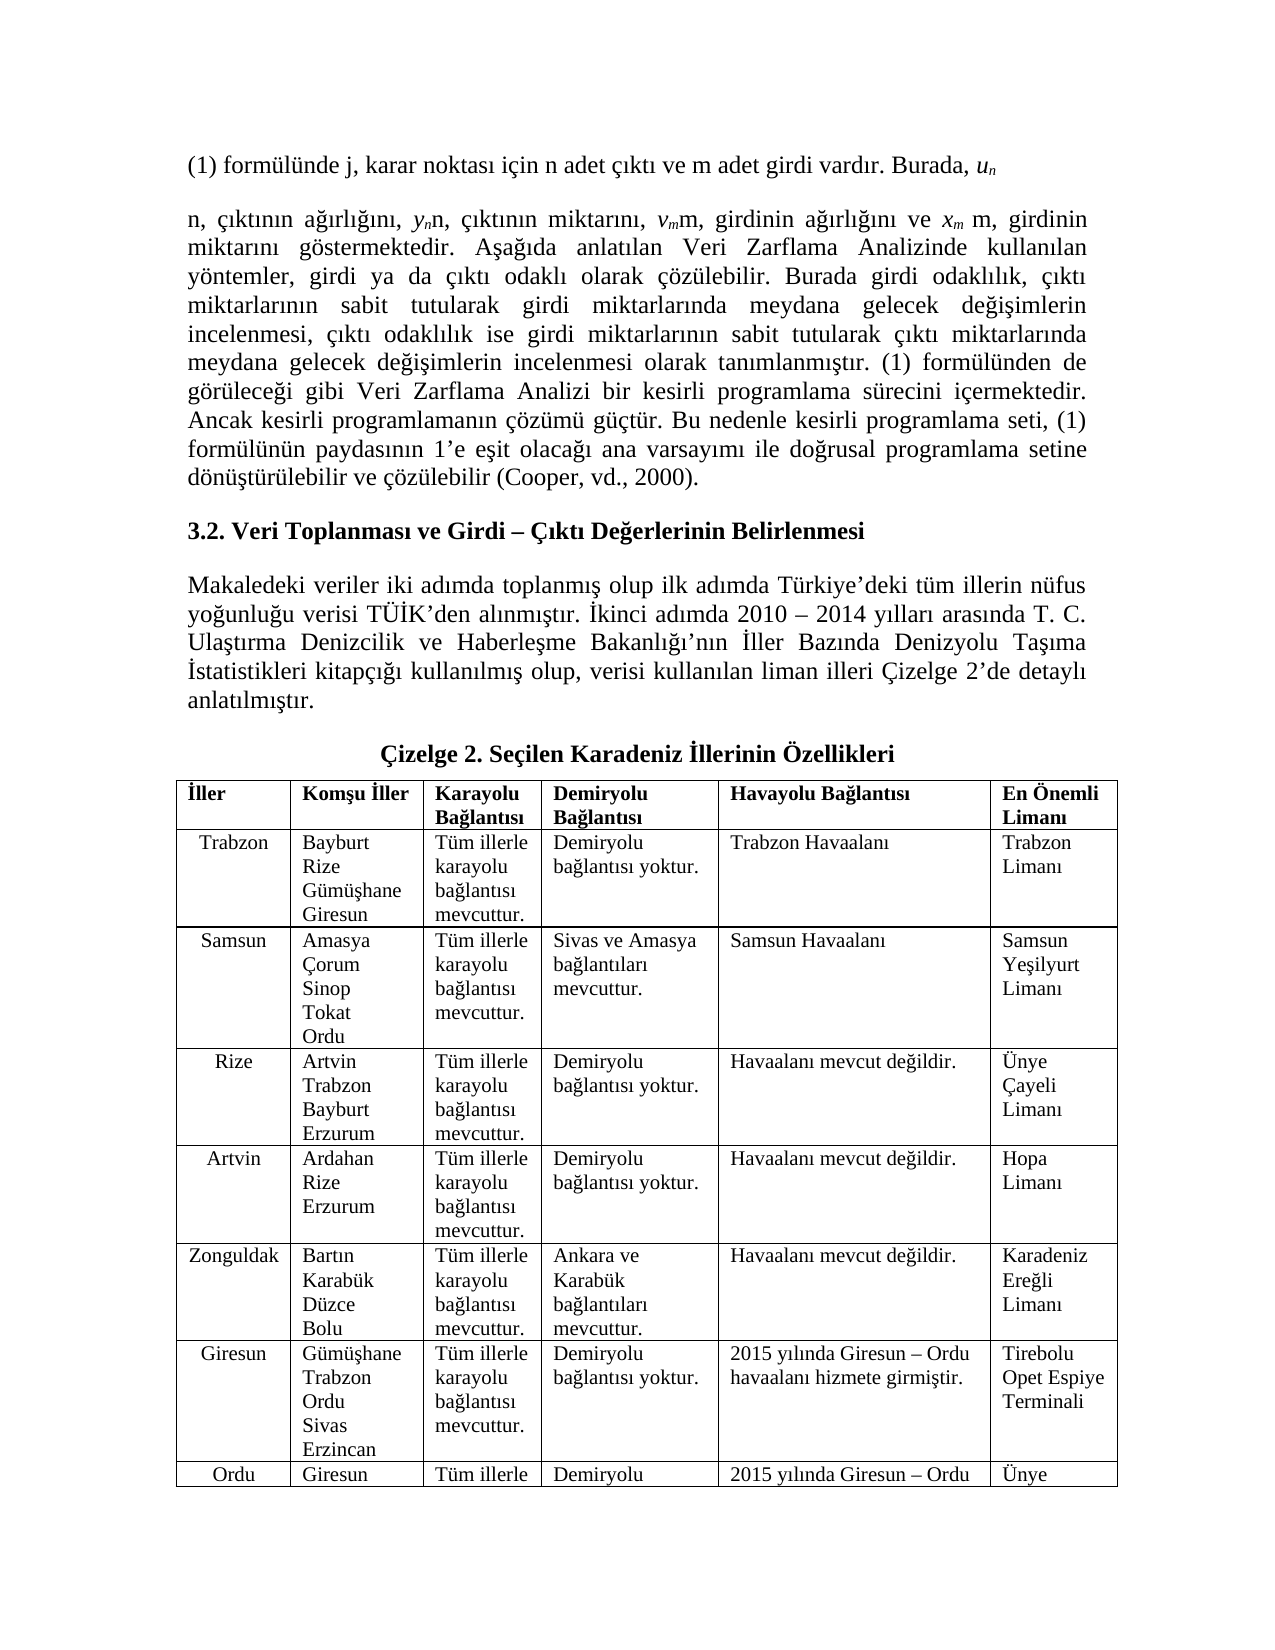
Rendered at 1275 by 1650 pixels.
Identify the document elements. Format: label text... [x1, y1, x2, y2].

table_cell Samsun Yeşilyurt Limanı [991, 928, 1117, 1048]
table_cell Trabzon Limanı [991, 830, 1117, 926]
table_cell Tüm illerle karayolu bağlantısı mevcuttur. [424, 1341, 541, 1461]
table_cell Tüm illerle karayolu bağlantısı mevcuttur. [424, 1146, 541, 1242]
table_header İller [177, 781, 290, 829]
table_cell Samsun [177, 928, 290, 1048]
table_cell Demiryolu bağlantısı yoktur. [542, 1049, 718, 1145]
table_cell Bartın Karabük Düzce Bolu [291, 1244, 423, 1340]
table_cell Artvin [177, 1146, 290, 1242]
table_cell Ünye Çayeli Limanı [991, 1049, 1117, 1145]
table_cell Tüm illerle karayolu bağlantısı mevcuttur. [424, 1049, 541, 1145]
table_cell Bayburt Rize Gümüşhane Giresun [291, 830, 423, 926]
table_cell Havaalanı mevcut değildir. [719, 1049, 990, 1145]
table_cell Demiryolu bağlantısı yoktur. [542, 1341, 718, 1461]
table_cell Tüm illerle karayolu bağlantısı mevcuttur. [424, 1244, 541, 1340]
table_cell Amasya Çorum Sinop Tokat Ordu [291, 928, 423, 1048]
table_cell Hopa Limanı [991, 1146, 1117, 1242]
table_cell Rize [177, 1049, 290, 1145]
table_header Demiryolu Bağlantısı [542, 781, 718, 829]
table_cell 2015 yılında Giresun – Ordu havaalanı hizmete girmiştir. [719, 1341, 990, 1461]
table_cell Demiryolu bağlantısı yoktur. [542, 1146, 718, 1242]
table_header En Önemli Limanı [991, 781, 1117, 829]
table_cell Gümüşhane Trabzon Ordu Sivas Erzincan [291, 1341, 423, 1461]
table_cell Trabzon [177, 830, 290, 926]
table_cell Ardahan Rize Erzurum [291, 1146, 423, 1242]
text (1) formülünde j, karar noktası için n adet çıktı ve m adet girdi vardır. Burada, un [187, 150, 1087, 179]
table_cell Karadeniz Ereğli Limanı [991, 1244, 1117, 1340]
table_cell Tirebolu Opet Espiye Terminali [991, 1341, 1117, 1461]
table_cell Sivas ve Amasya bağlantıları mevcuttur. [542, 928, 718, 1048]
text 3.2. Veri Toplanması ve Girdi – Çıktı Değerlerinin Belirlenmesi [187, 516, 1087, 545]
table_cell Artvin Trabzon Bayburt Erzurum [291, 1049, 423, 1145]
table_cell Tüm illerle karayolu bağlantısı mevcuttur. [424, 928, 541, 1048]
table_cell Ordu [177, 1462, 290, 1486]
text n, çıktının ağırlığını, ynn, çıktının miktarını, vmm, girdinin ağırlığını ve xm m, girdinin miktarını göstermektedir. Aşağıda anlatılan Veri Zarflama Analizinde kullanılan yöntemler, girdi ya da çıktı odaklı olarak çözülebilir. Burada girdi odaklılık, çıktı miktarlarının sabit tutularak girdi miktarlarında meydana gelecek değişimlerin incelenmesi, çıktı odaklılık ise girdi miktarlarının sabit tutularak çıktı miktarlarında meydana gelecek değişimlerin incelenmesi olarak tanımlanmıştır. (1) formülünden de görüleceği gibi Veri Zarflama Analizi bir kesirli programlama sürecini içermektedir. Ancak kesirli programlamanın çözümü güçtür. Bu nedenle kesirli programlama seti, (1) formülünün paydasının 1’e eşit olacağı ana varsayımı ile doğrusal programlama setine dönüştürülebilir ve çözülebilir (Cooper, vd., 2000). [187, 204, 1087, 491]
table_cell Havaalanı mevcut değildir. [719, 1146, 990, 1242]
table_cell Giresun [177, 1341, 290, 1461]
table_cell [542, 1462, 718, 1486]
table_header Komşu İller [291, 781, 423, 829]
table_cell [291, 1462, 423, 1486]
text Makaledeki veriler iki adımda toplanmış olup ilk adımda Türkiye’deki tüm illerin nüfus yoğunluğu verisi TÜİK’den alınmıştır. İkinci adımda 2010 – 2014 yılları arasında T. C. Ulaştırma Denizcilik ve Haberleşme Bakanlığı’nın İller Bazında Denizyolu Taşıma İstatistikleri kitapçığı kullanılmış olup, verisi kullanılan liman illeri Çizelge 2’de detaylı anlatılmıştır. [187, 570, 1087, 714]
table_header Karayolu Bağlantısı [424, 781, 541, 829]
table_cell Zonguldak [177, 1244, 290, 1340]
table_cell Havaalanı mevcut değildir. [719, 1244, 990, 1340]
table_cell Trabzon Havaalanı [719, 830, 990, 926]
table_cell Tüm illerle karayolu bağlantısımevcuttur. [424, 830, 541, 926]
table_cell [719, 1462, 990, 1486]
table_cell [424, 1462, 541, 1486]
table_cell Samsun Havaalanı [719, 928, 990, 1048]
text Çizelge 2. Seçilen Karadeniz İllerinin Özellikleri [187, 739, 1087, 767]
table_cell Demiryolu bağlantısı yoktur. [542, 830, 718, 926]
table_header Havayolu Bağlantısı [719, 781, 990, 829]
table_cell Ünye Limanı [991, 1462, 1117, 1486]
table_cell Ankara ve Karabük bağlantıları mevcuttur. [542, 1244, 718, 1340]
